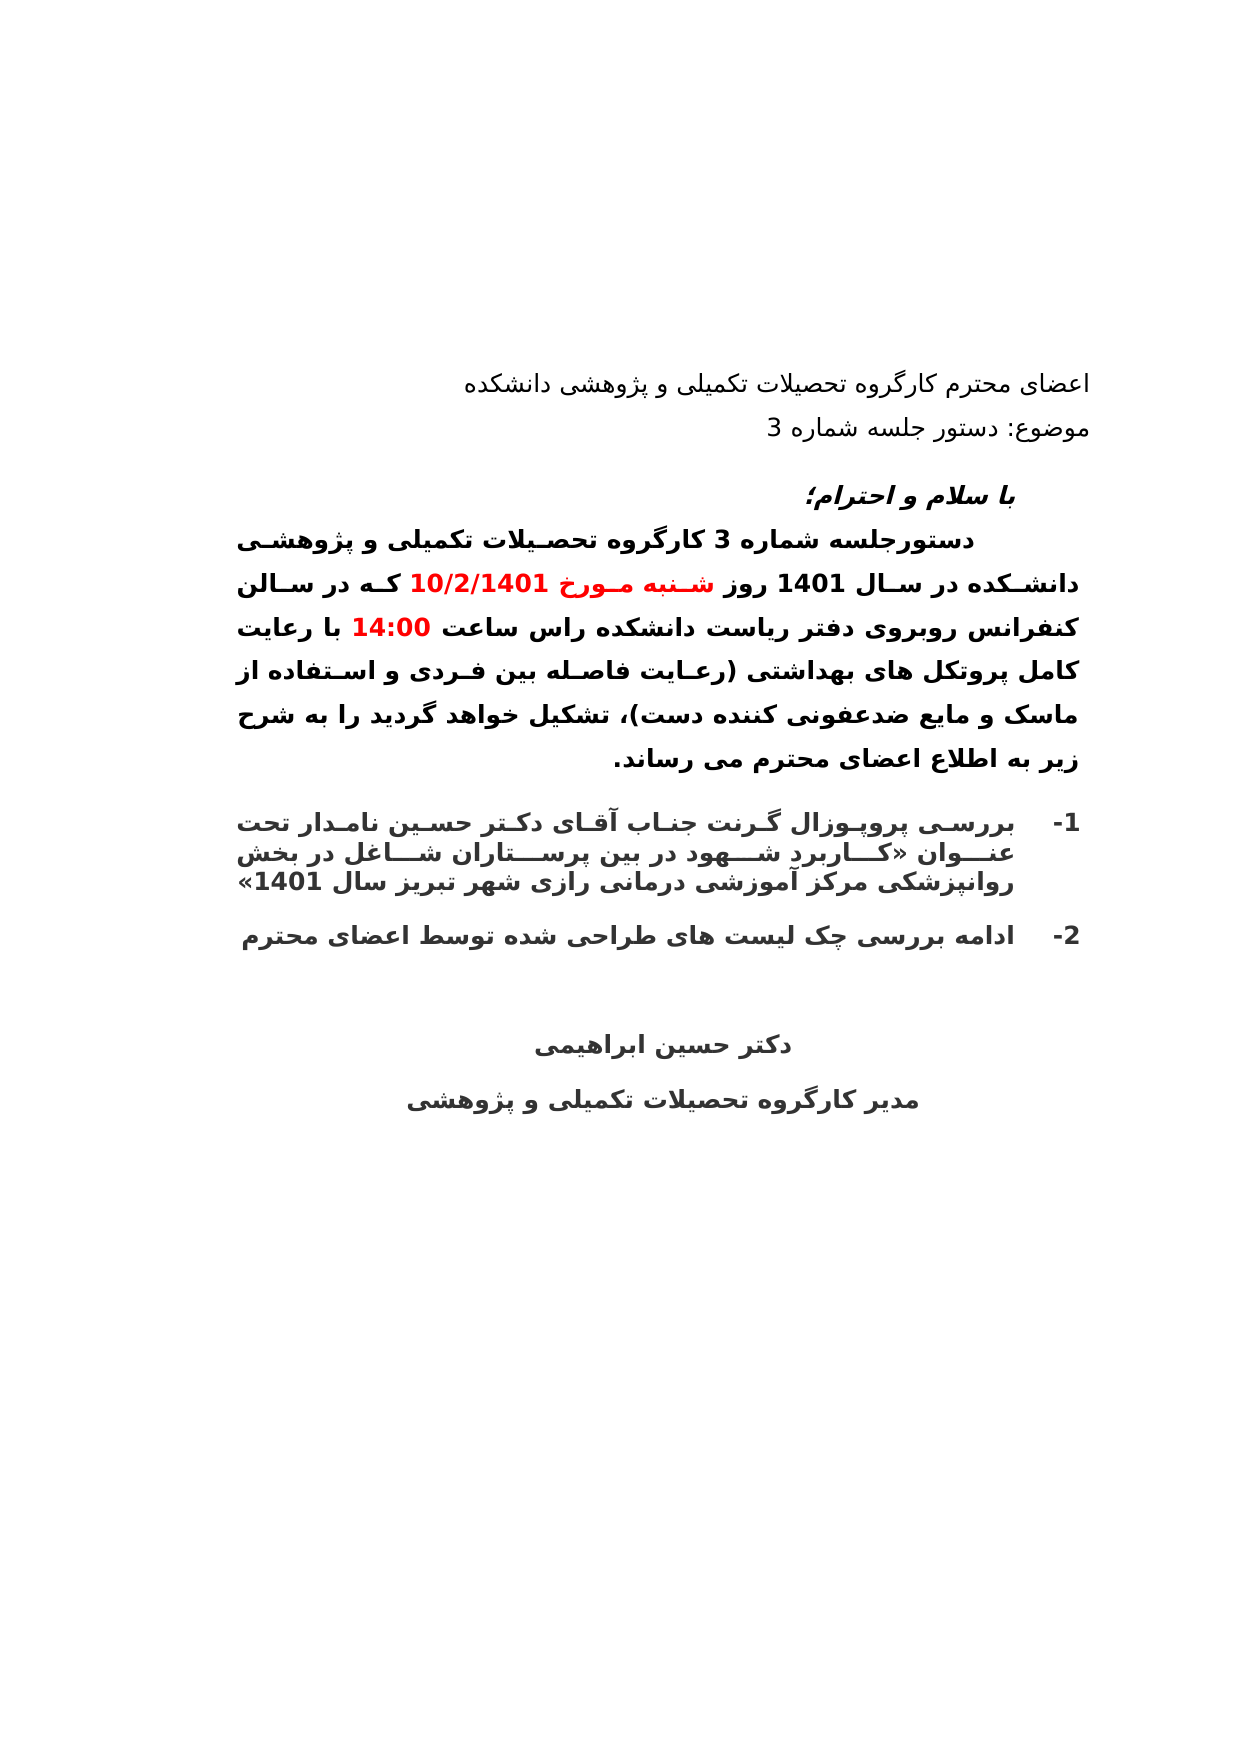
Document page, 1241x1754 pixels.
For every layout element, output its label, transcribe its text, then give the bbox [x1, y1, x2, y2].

text موضوع: دستور جلسه شماره 3 [236, 413, 1090, 442]
text دستورجلسه شماره 3 کارگروه تحصیلات تکمیلی و پژوهشی دانشکده در سال 1401 روز شنبه مورخ 10/2/1401 که در سالن کنفرانس روبروی دفتر ریاست دانشکده راس ساعت 14:00 با رعایت کامل پروتکل های بهداشتی (رعایت فاصله بین فردی و استفاده از ماسک و مایع ضدعفونی کننده دست)، تشکیل خواهد گردید را به شرح زیر به اطلاع اعضای محترم می رساند. [236, 525, 1079, 773]
text اعضای محترم کارگروه تحصیلات تکمیلی و پژوهشی دانشکده [236, 369, 1090, 398]
list ادامه بررسی چک لیست های طراحی شده توسط اعضای محترم [236, 921, 1053, 950]
text دکتر حسین ابراهیمی [236, 1031, 1090, 1060]
text مدیر کارگروه تحصیلات تکمیلی و پژوهشی [236, 1085, 1090, 1114]
text با سلام و احترام؛ [236, 481, 1090, 511]
list بررسی پروپوزال گرنت جناب آقای دکتر حسین نامدار تحت عنوان «کاربرد شهود در بین پرستاران شاغل در بخش روانپزشکی مرکز آموزشی درمانی رازی شهر تبریز سال 1401» [236, 808, 1053, 896]
